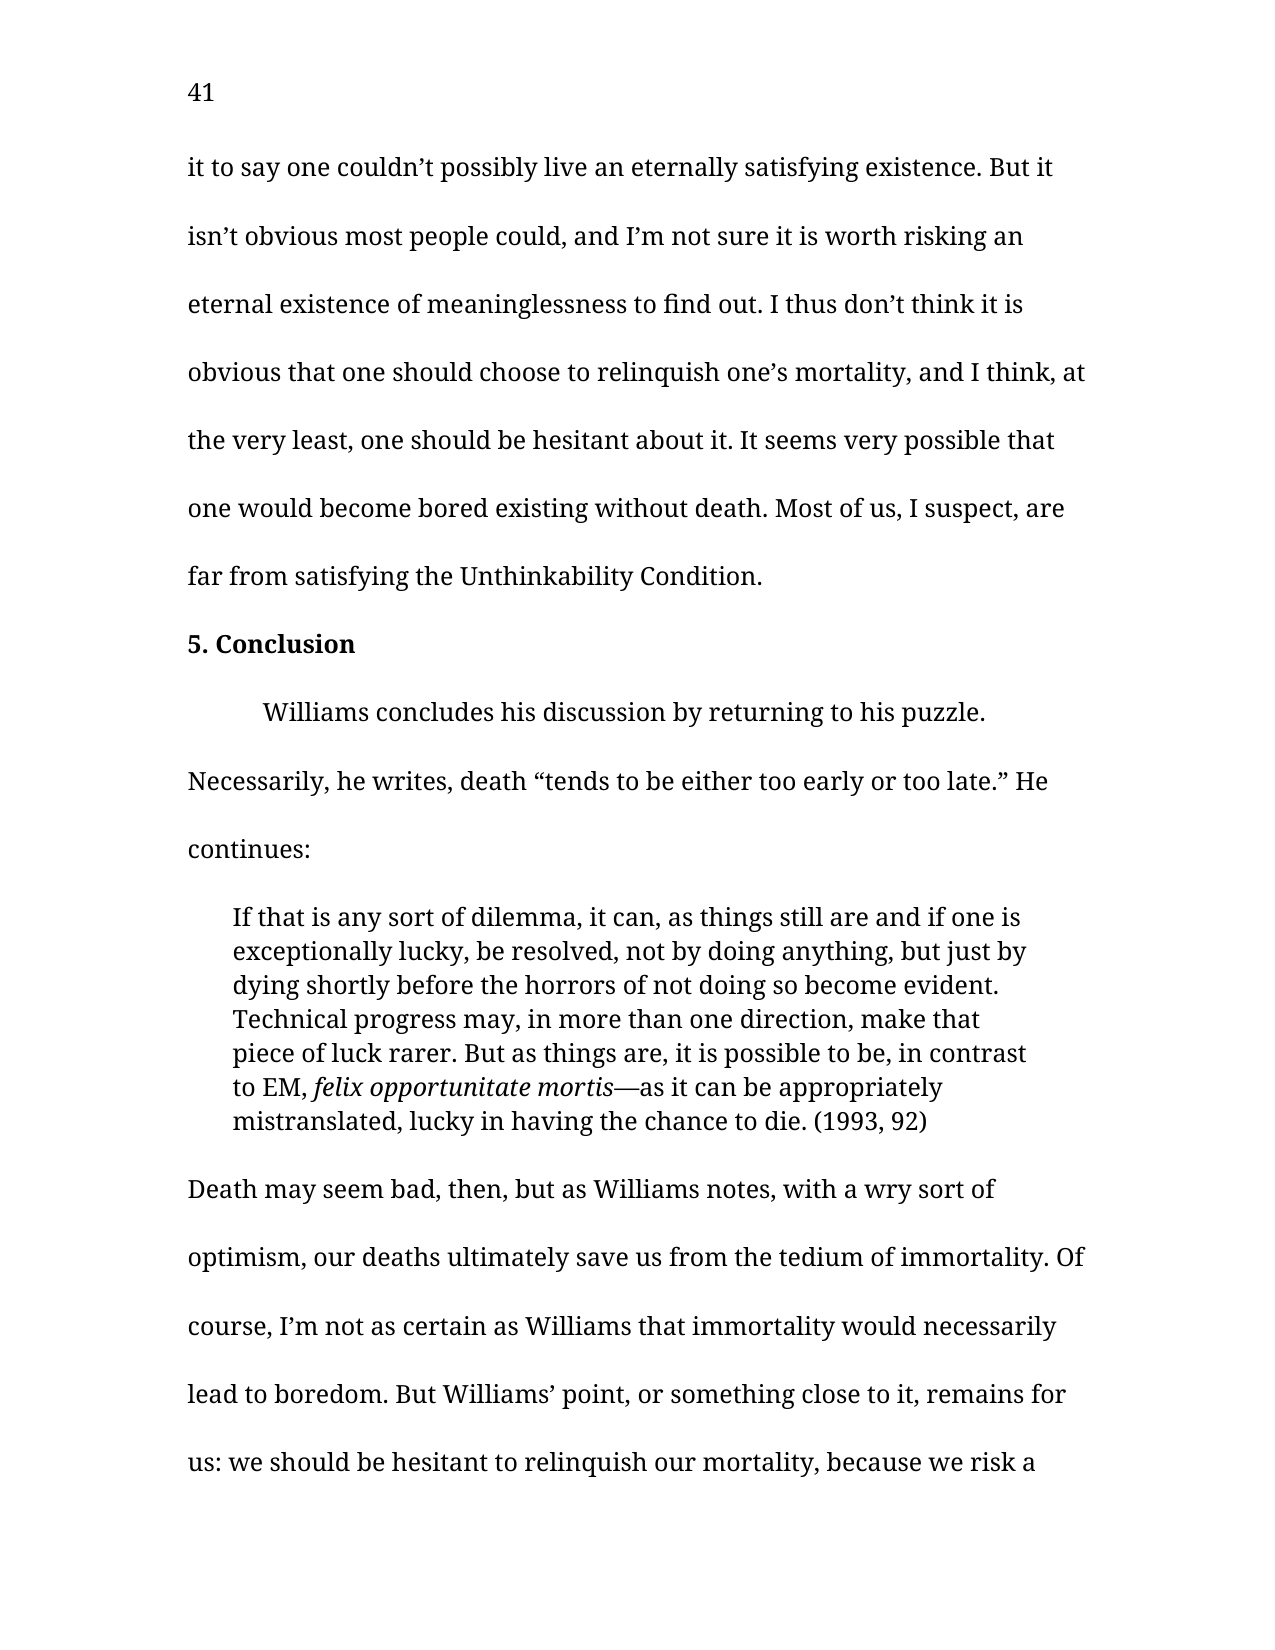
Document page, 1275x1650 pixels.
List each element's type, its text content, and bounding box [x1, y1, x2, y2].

text Williams concludes his discussion by returning to his puzzle. Necessarily, he writes, death “tends to be either too early or too late.” He continues: [187, 695, 1087, 865]
text 5. Conclusion [187, 627, 1087, 661]
text If that is any sort of dilemma, it can, as things still are and if one is exceptionally lucky, be resolved, not by doing anything, but just by dying shortly before the horrors of not doing so become evident. Technical progress may, in more than one direction, make that piece of luck rarer. But as things are, it is possible to be, in contrast to EM, felix opportunitate mortis—as it can be appropriately mistranslated, lucky in having the chance to die. (1993, 92) [232, 899, 1042, 1138]
text I thus think we have good reason to worry that we’d become bored, alienated from our existence and environment, if we relinquished our mortality. This speaks to the force of the Unthinkability Condition. Boredom, I suspect, isn’t unthinkable for most of us. Of course, this isn’t to say relinquishing one’s mortality would necessarily lead to boredom, nor is it to say one couldn’t possibly live an eternally satisfying existence. But it isn’t obvious most people could, and I’m not sure it is worth risking an eternal existence of meaninglessness to find out. I thus don’t think it is obvious that one should choose to relinquish one’s mortality, and I think, at the very least, one should be hesitant about it. It seems very possible that one would become bored existing without death. Most of us, I suspect, are far from satisfying the Unthinkability Condition. [187, 150, 1087, 593]
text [187, 1172, 1087, 1478]
